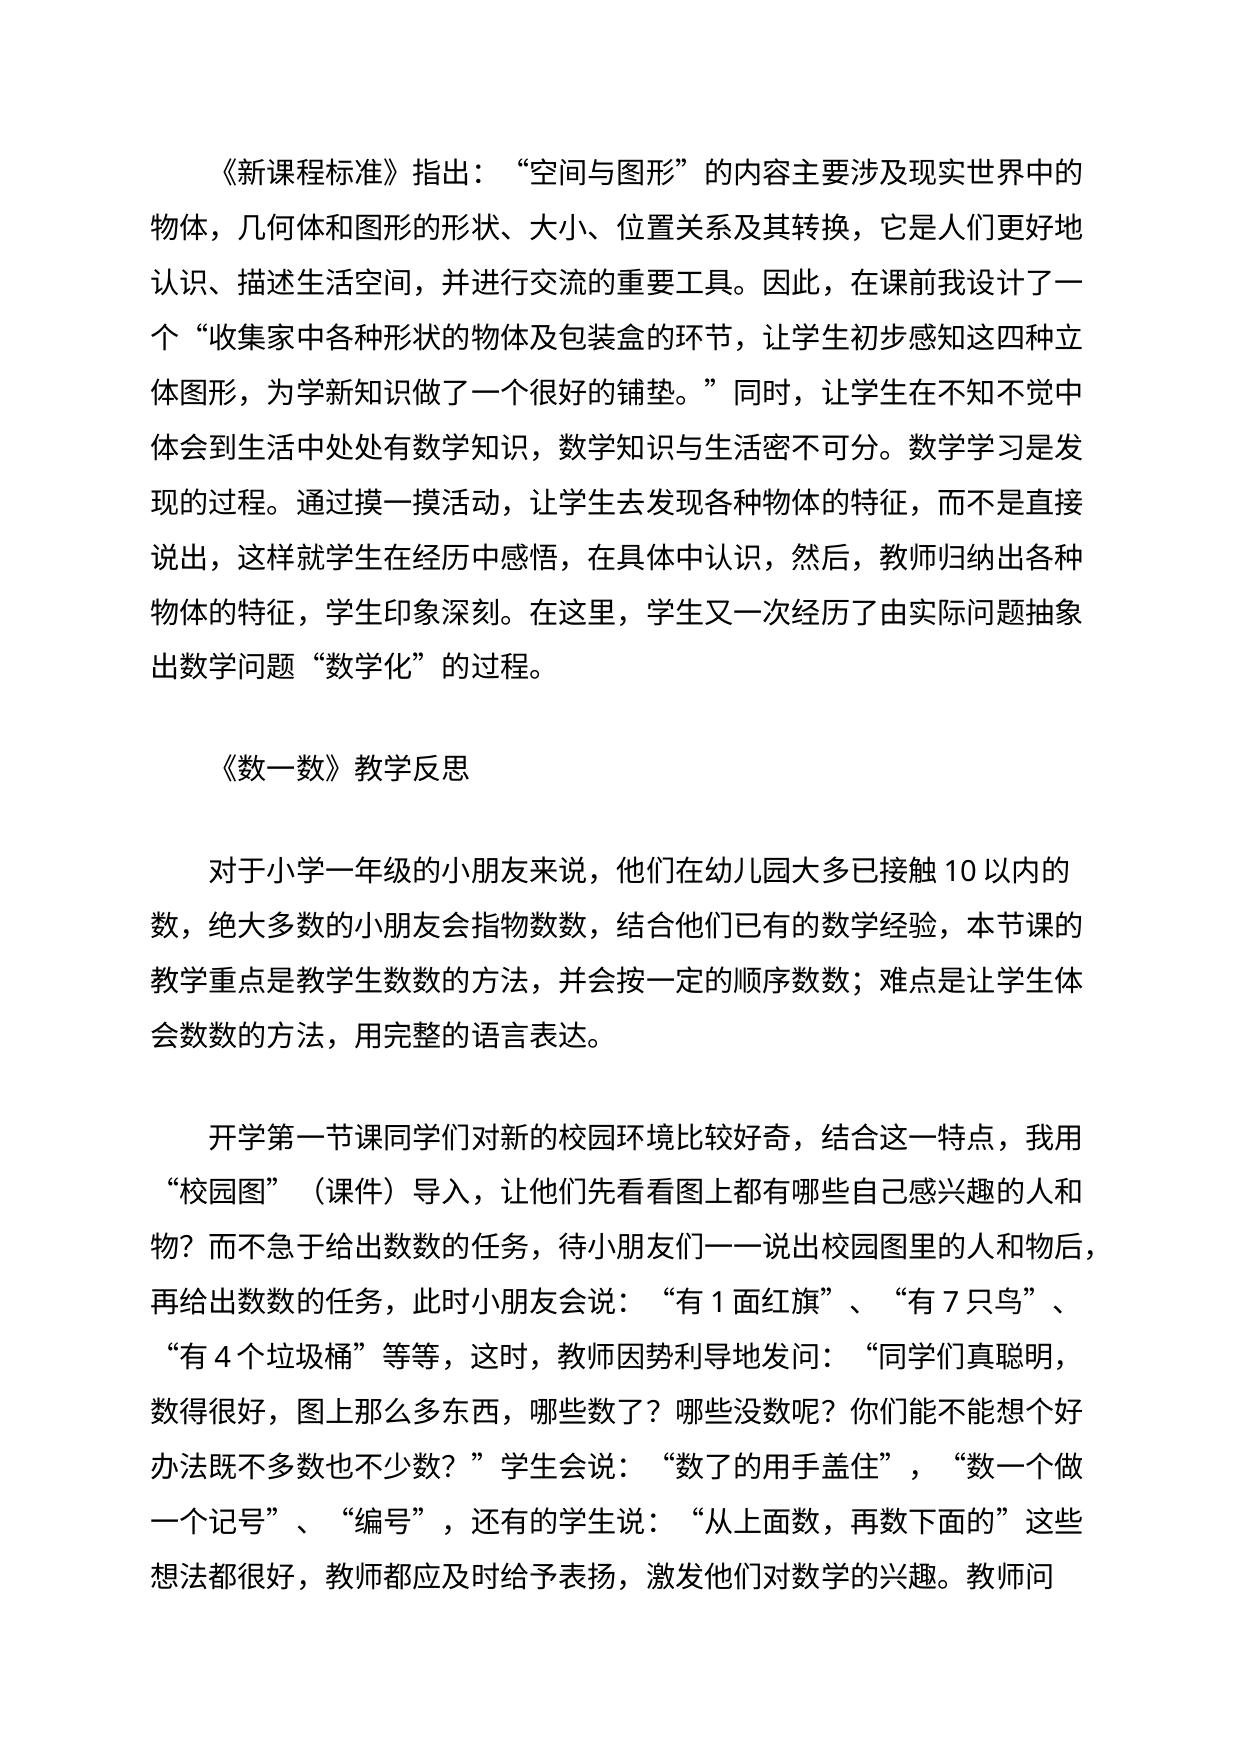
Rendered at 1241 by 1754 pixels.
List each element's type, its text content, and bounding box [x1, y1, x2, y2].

text 《新课程标准》指出：“空间与图形”的内容主要涉及现实世界中的物体，几何体和图形的形状、大小、位置关系及其转换，它是人们更好地认识、描述生活空间，并进行交流的重要工具。因此，在课前我设计了一个“收集家中各种形状的物体及包装盒的环节，让学生初步感知这四种立体图形，为学新知识做了一个很好的铺垫。”同时，让学生在不知不觉中体会到生活中处处有数学知识，数学知识与生活密不可分。数学学习是发现的过程。通过摸一摸活动，让学生去发现各种物体的特征，而不是直接说出，这样就学生在经历中感悟，在具体中认识，然后，教师归纳出各种物体的特征，学生印象深刻。在这里，学生又一次经历了由实际问题抽象出数学问题“数学化”的过程。 [150, 150, 1090, 686]
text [150, 1114, 1090, 1596]
text 对于小学一年级的小朋友来说，他们在幼儿园大多已接触10以内的数，绝大多数的小朋友会指物数数，结合他们已有的数学经验，本节课的教学重点是教学生数数的方法，并会按一定的顺序数数；难点是让学生体会数数的方法，用完整的语言表达。 [150, 848, 1090, 1055]
text 《数一数》教学反思 [150, 746, 1090, 788]
